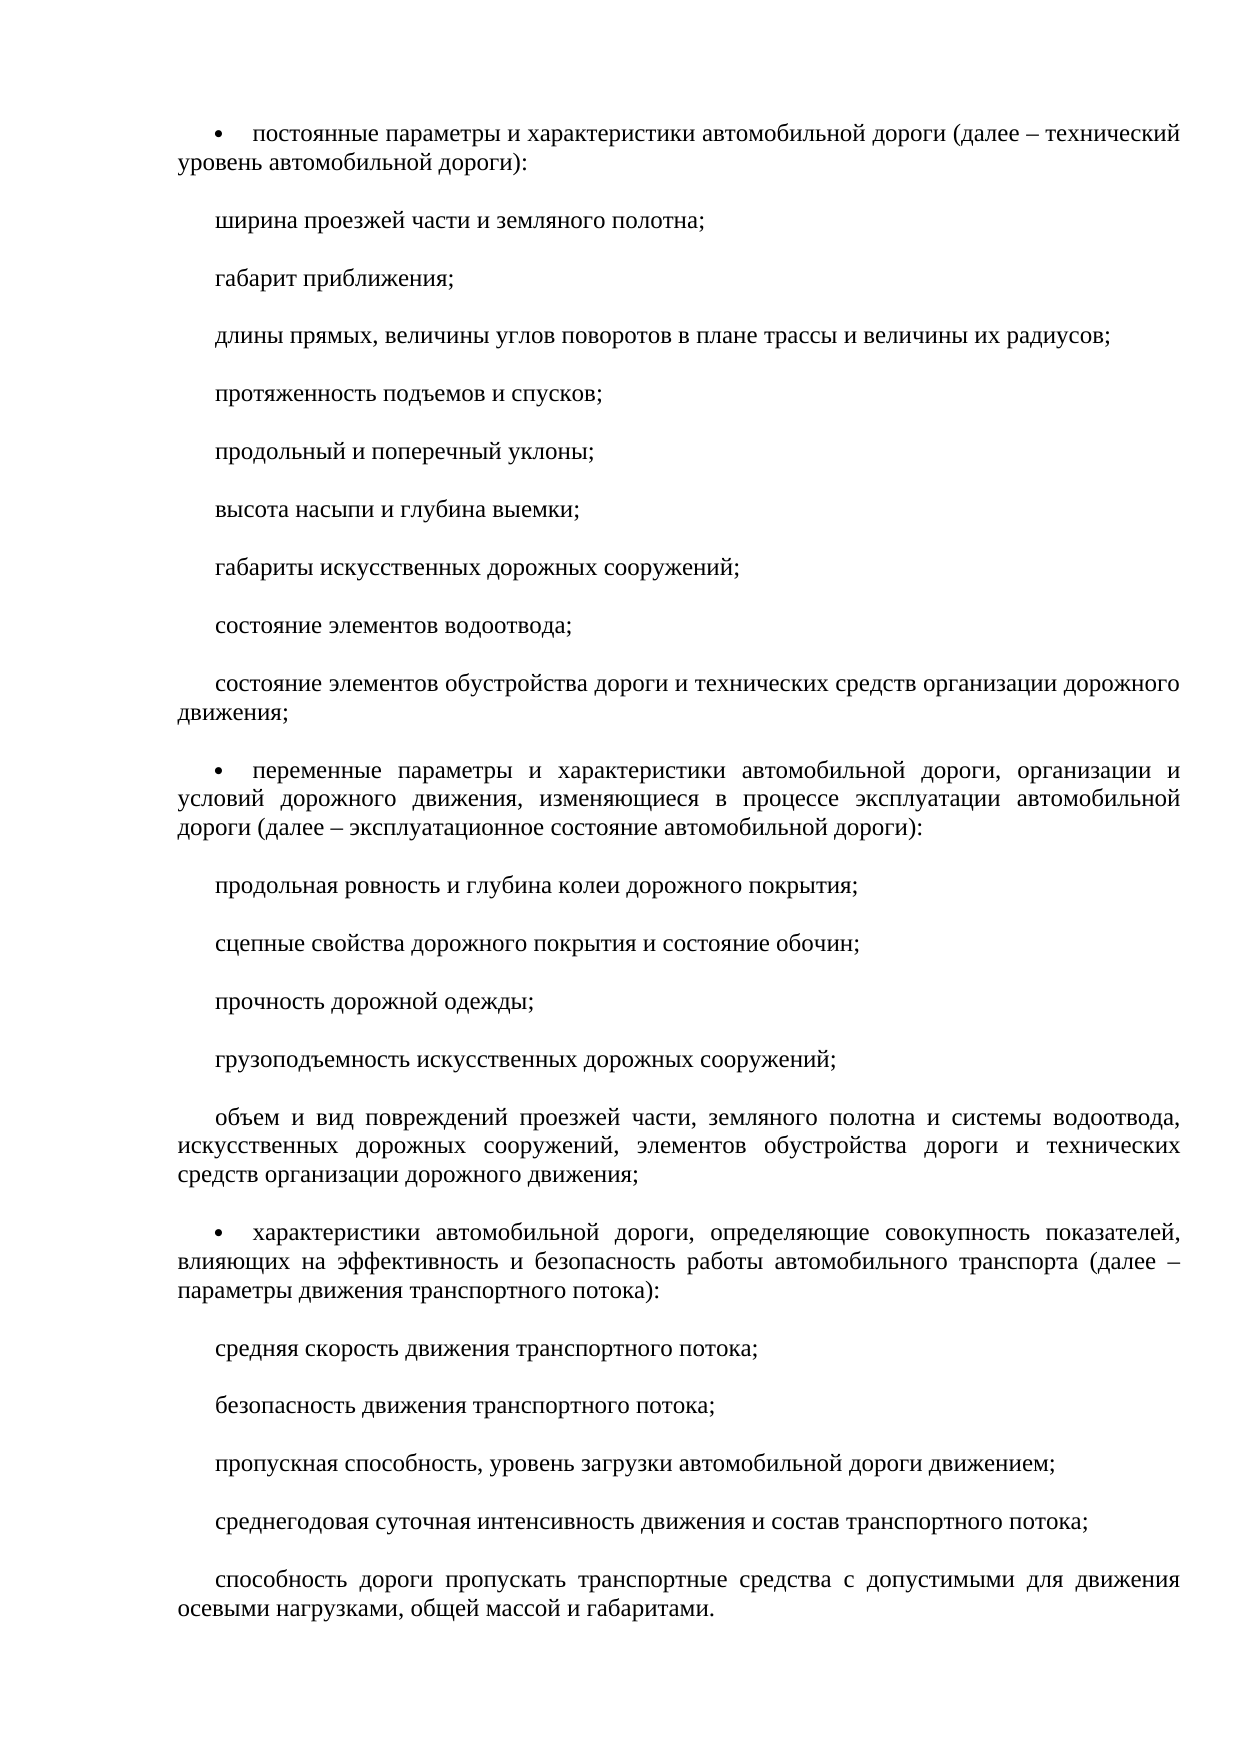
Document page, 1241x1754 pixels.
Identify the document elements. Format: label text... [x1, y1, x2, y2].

text продольная ровность и глубина колеи дорожного покрытия; [177, 870, 1181, 899]
list характеристики автомобильной дороги, определяющие совокупность показателей, влияющих на эффективность и безопасность работы автомобильного транспорта (далее – параметры движения транспортного потока): [177, 1217, 1181, 1303]
text ширина проезжей части и земляного полотна; [177, 205, 1181, 233]
text габариты искусственных дорожных сооружений; [177, 552, 1181, 581]
text длины прямых, величины углов поворотов в плане трассы и величины их радиусов; [177, 321, 1181, 349]
text прочность дорожной одежды; [177, 986, 1181, 1015]
text состояние элементов водоотвода; [177, 610, 1181, 639]
text способность дороги пропускать транспортные средства с допустимыми для движения осевыми нагрузками, общей массой и габаритами. [177, 1564, 1181, 1622]
text грузоподъемность искусственных дорожных сооружений; [177, 1044, 1181, 1073]
list переменные параметры и характеристики автомобильной дороги, организации и условий дорожного движения, изменяющиеся в процессе эксплуатации автомобильной дороги (далее – эксплуатационное состояние автомобильной дороги): [177, 755, 1181, 841]
text продольный и поперечный уклоны; [177, 436, 1181, 465]
text сцепные свойства дорожного покрытия и состояние обочин; [177, 928, 1181, 957]
text высота насыпи и глубина выемки; [177, 494, 1181, 523]
text среднегодовая суточная интенсивность движения и состав транспортного потока; [177, 1506, 1181, 1535]
list постоянные параметры и характеристики автомобильной дороги (далее – технический уровень автомобильной дороги): [177, 118, 1181, 176]
text протяженность подъемов и спусков; [177, 378, 1181, 407]
text безопасность движения транспортного потока; [177, 1391, 1181, 1419]
text объем и вид повреждений проезжей части, земляного полотна и системы водоотвода, искусственных дорожных сооружений, элементов обустройства дороги и технических средств организации дорожного движения; [177, 1102, 1181, 1188]
text габарит приближения; [177, 263, 1181, 291]
text состояние элементов обустройства дороги и технических средств организации дорожного движения; [177, 668, 1181, 726]
text средняя скорость движения транспортного потока; [177, 1333, 1181, 1361]
text пропускная способность, уровень загрузки автомобильной дороги движением; [177, 1448, 1181, 1477]
